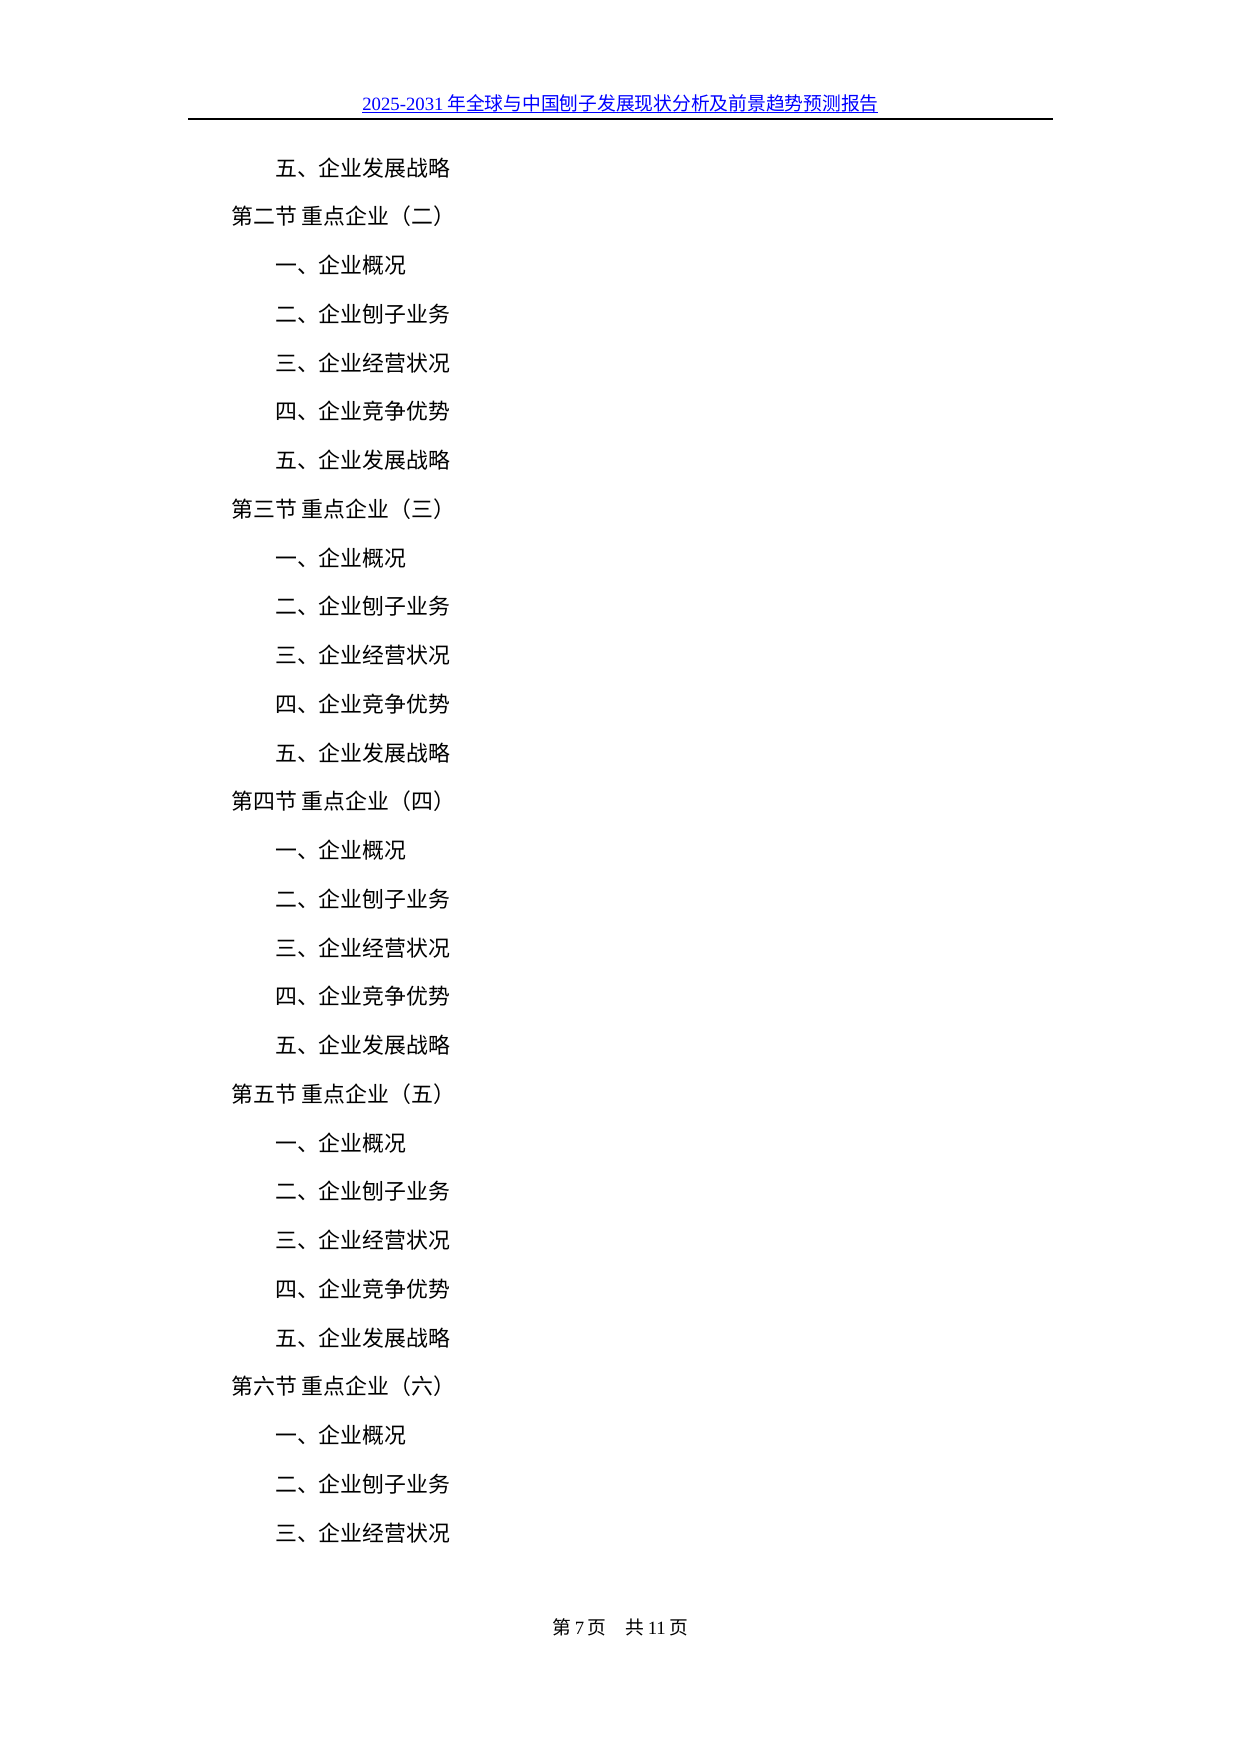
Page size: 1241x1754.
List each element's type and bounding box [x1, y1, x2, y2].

text [187, 150, 1053, 1548]
